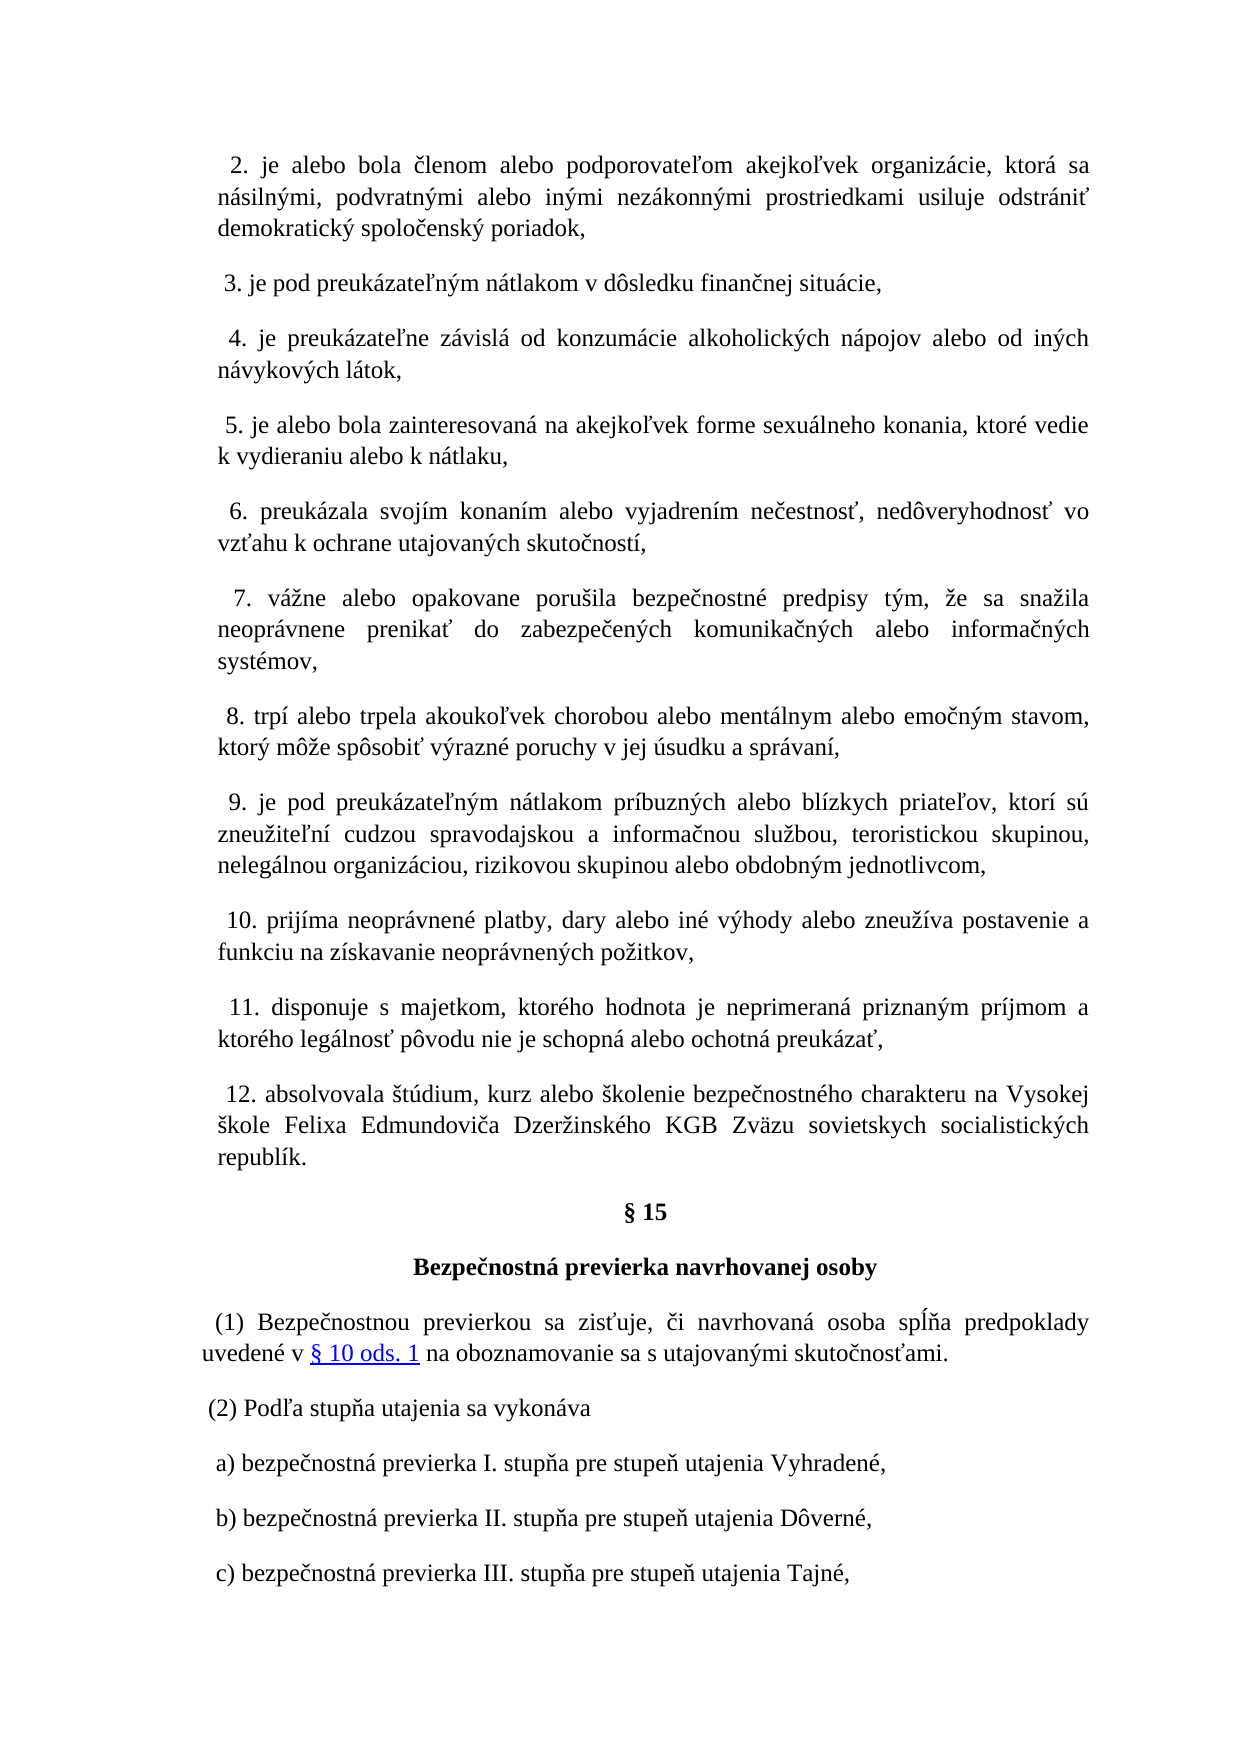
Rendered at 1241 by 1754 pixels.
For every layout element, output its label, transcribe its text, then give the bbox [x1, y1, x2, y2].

text 7. vážne alebo opakovane porušila bezpečnostné predpisy tým, že sa snažila neoprávnene prenikať do zabezpečených komunikačných alebo informačných systémov, [217, 583, 1090, 675]
text c) bezpečnostná previerka III. stupňa pre stupeň utajenia Tajné, [209, 1558, 1090, 1587]
text 8. trpí alebo trpela akoukoľvek chorobou alebo mentálnym alebo emočným stavom, ktorý môže spôsobiť výrazné poruchy v jej úsudku a správaní, [217, 701, 1090, 761]
text Bezpečnostná previerka navrhovanej osoby [194, 1252, 1090, 1281]
text 6. preukázala svojím konaním alebo vyjadrením nečestnosť, nedôveryhodnosť vo vzťahu k ochrane utajovaných skutočností, [217, 496, 1090, 557]
text 10. prijíma neoprávnené platby, dary alebo iné výhody alebo zneužíva postavenie a funkciu na získavanie neoprávnených požitkov, [217, 906, 1090, 966]
text 2. je alebo bola členom alebo podporovateľom akejkoľvek organizácie, ktorá sa násilnými, podvratnými alebo inými nezákonnými prostriedkami usiluje odstrániť demokratický spoločenský poriadok, [217, 150, 1090, 242]
text a) bezpečnostná previerka I. stupňa pre stupeň utajenia Vyhradené, [209, 1448, 1090, 1477]
text b) bezpečnostná previerka II. stupňa pre stupeň utajenia Dôverné, [209, 1503, 1090, 1532]
text (1) Bezpečnostnou previerkou sa zisťuje, či navrhovaná osoba spĺňa predpoklady uvedené v § 10 ods. 1 na oboznamovanie sa s utajovanými skutočnosťami. [202, 1307, 1090, 1367]
text 12. absolvovala štúdium, kurz alebo školenie bezpečnostného charakteru na Vysokej škole Felixa Edmundoviča Dzeržinského KGB Zväzu sovietskych socialistických republík. [217, 1079, 1090, 1171]
text (2) Podľa stupňa utajenia sa vykonáva [202, 1393, 1090, 1422]
text 4. je preukázateľne závislá od konzumácie alkoholických nápojov alebo od iných návykových látok, [217, 323, 1090, 383]
text § 15 [194, 1197, 1090, 1226]
text 3. je pod preukázateľným nátlakom v dôsledku finančnej situácie, [217, 268, 1090, 297]
text 11. disponuje s majetkom, ktorého hodnota je neprimeraná priznaným príjmom a ktorého legálnosť pôvodu nie je schopná alebo ochotná preukázať, [217, 992, 1090, 1052]
text 9. je pod preukázateľným nátlakom príbuzných alebo blízkych priateľov, ktorí sú zneužiteľní cudzou spravodajskou a informačnou službou, teroristickou skupinou, nelegálnou organizáciou, rizikovou skupinou alebo obdobným jednotlivcom, [217, 787, 1090, 879]
text 5. je alebo bola zainteresovaná na akejkoľvek forme sexuálneho konania, ktoré vedie k vydieraniu alebo k nátlaku, [217, 410, 1090, 470]
